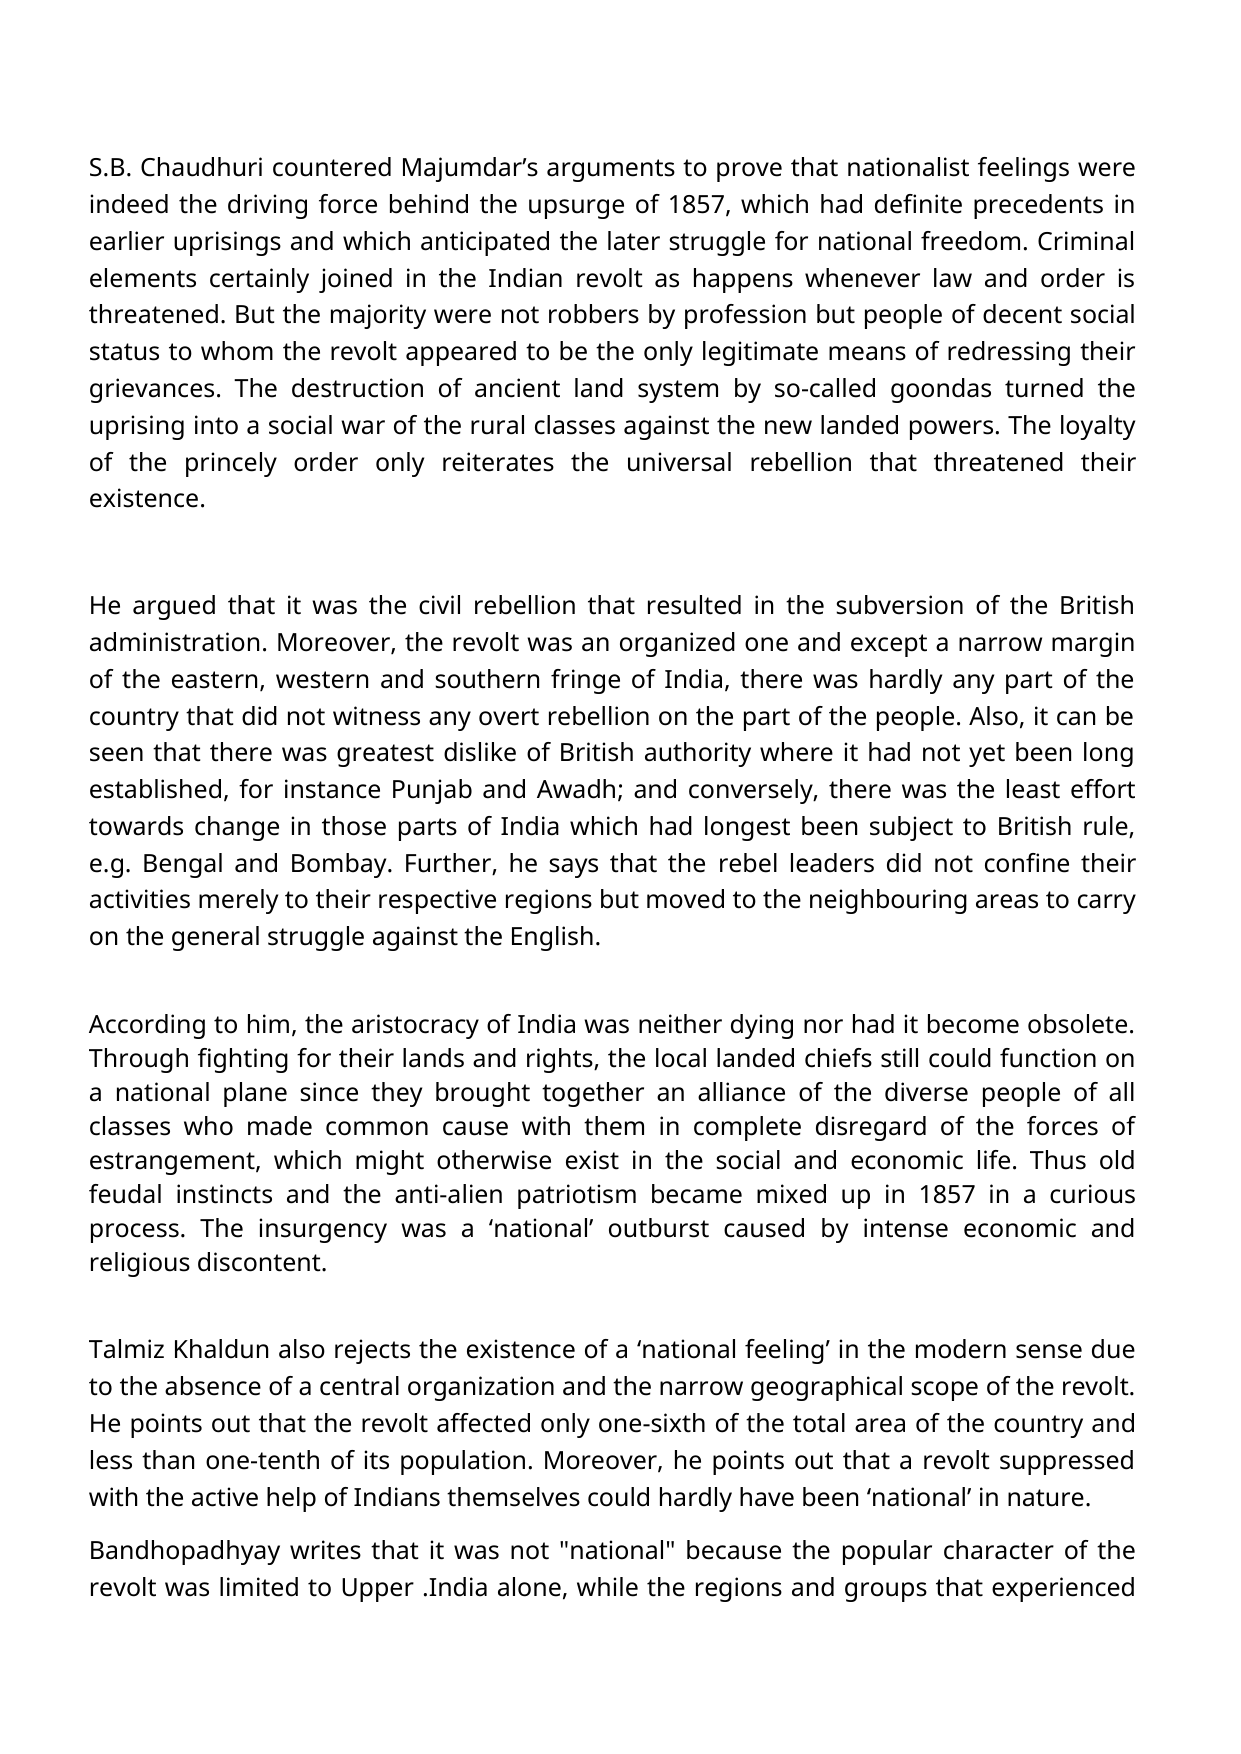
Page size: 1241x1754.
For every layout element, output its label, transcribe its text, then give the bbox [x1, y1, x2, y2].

text He argued that it was the civil rebellion that resulted in the subversion of the British administration. Moreover, the revolt was an organized one and except a narrow margin of the eastern, western and southern fringe of India, there was hardly any part of the country that did not witness any overt rebellion on the part of the people. Also, it can be seen that there was greatest dislike of British authority where it had not yet been long established, for instance Punjab and Awadh; and conversely, there was the least effort towards change in those parts of India which had longest been subject to British rule, e.g. Bengal and Bombay. Further, he says that the rebel leaders did not confine their activities merely to their respective regions but moved to the neighbouring areas to carry on the general struggle against the English. [89, 588, 1137, 953]
text According to him, the aristocracy of India was neither dying nor had it become obsolete. Through fighting for their lands and rights, the local landed chiefs still could function on a national plane since they brought together an alliance of the diverse people of all classes who made common cause with them in complete disregard of the forces of estrangement, which might otherwise exist in the social and economic life. Thus old feudal instincts and the anti-alien patriotism became mixed up in 1857 in a curious process. The insurgency was a ‘national’ outburst caused by intense economic and religious discontent. [89, 1006, 1137, 1279]
text Talmiz Khaldun also rejects the existence of a ‘national feeling’ in the modern sense due to the absence of a central organization and the narrow geographical scope of the revolt. He points out that the revolt affected only one-sixth of the total area of the country and less than one-tenth of its population. Moreover, he points out that a revolt suppressed with the active help of Indians themselves could hardly have been ‘national’ in nature. [89, 1332, 1137, 1513]
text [89, 1533, 1137, 1603]
text S.B. Chaudhuri countered Majumdar’s arguments to prove that nationalist feelings were indeed the driving force behind the upsurge of 1857, which had definite precedents in earlier uprisings and which anticipated the later struggle for national freedom. Criminal elements certainly joined in the Indian revolt as happens whenever law and order is threatened. But the majority were not robbers by profession but people of decent social status to whom the revolt appeared to be the only legitimate means of redressing their grievances. The destruction of ancient land system by so-called goondas turned the uprising into a social war of the rural classes against the new landed powers. The loyalty of the princely order only reiterates the universal rebellion that threatened their existence. [89, 150, 1137, 515]
